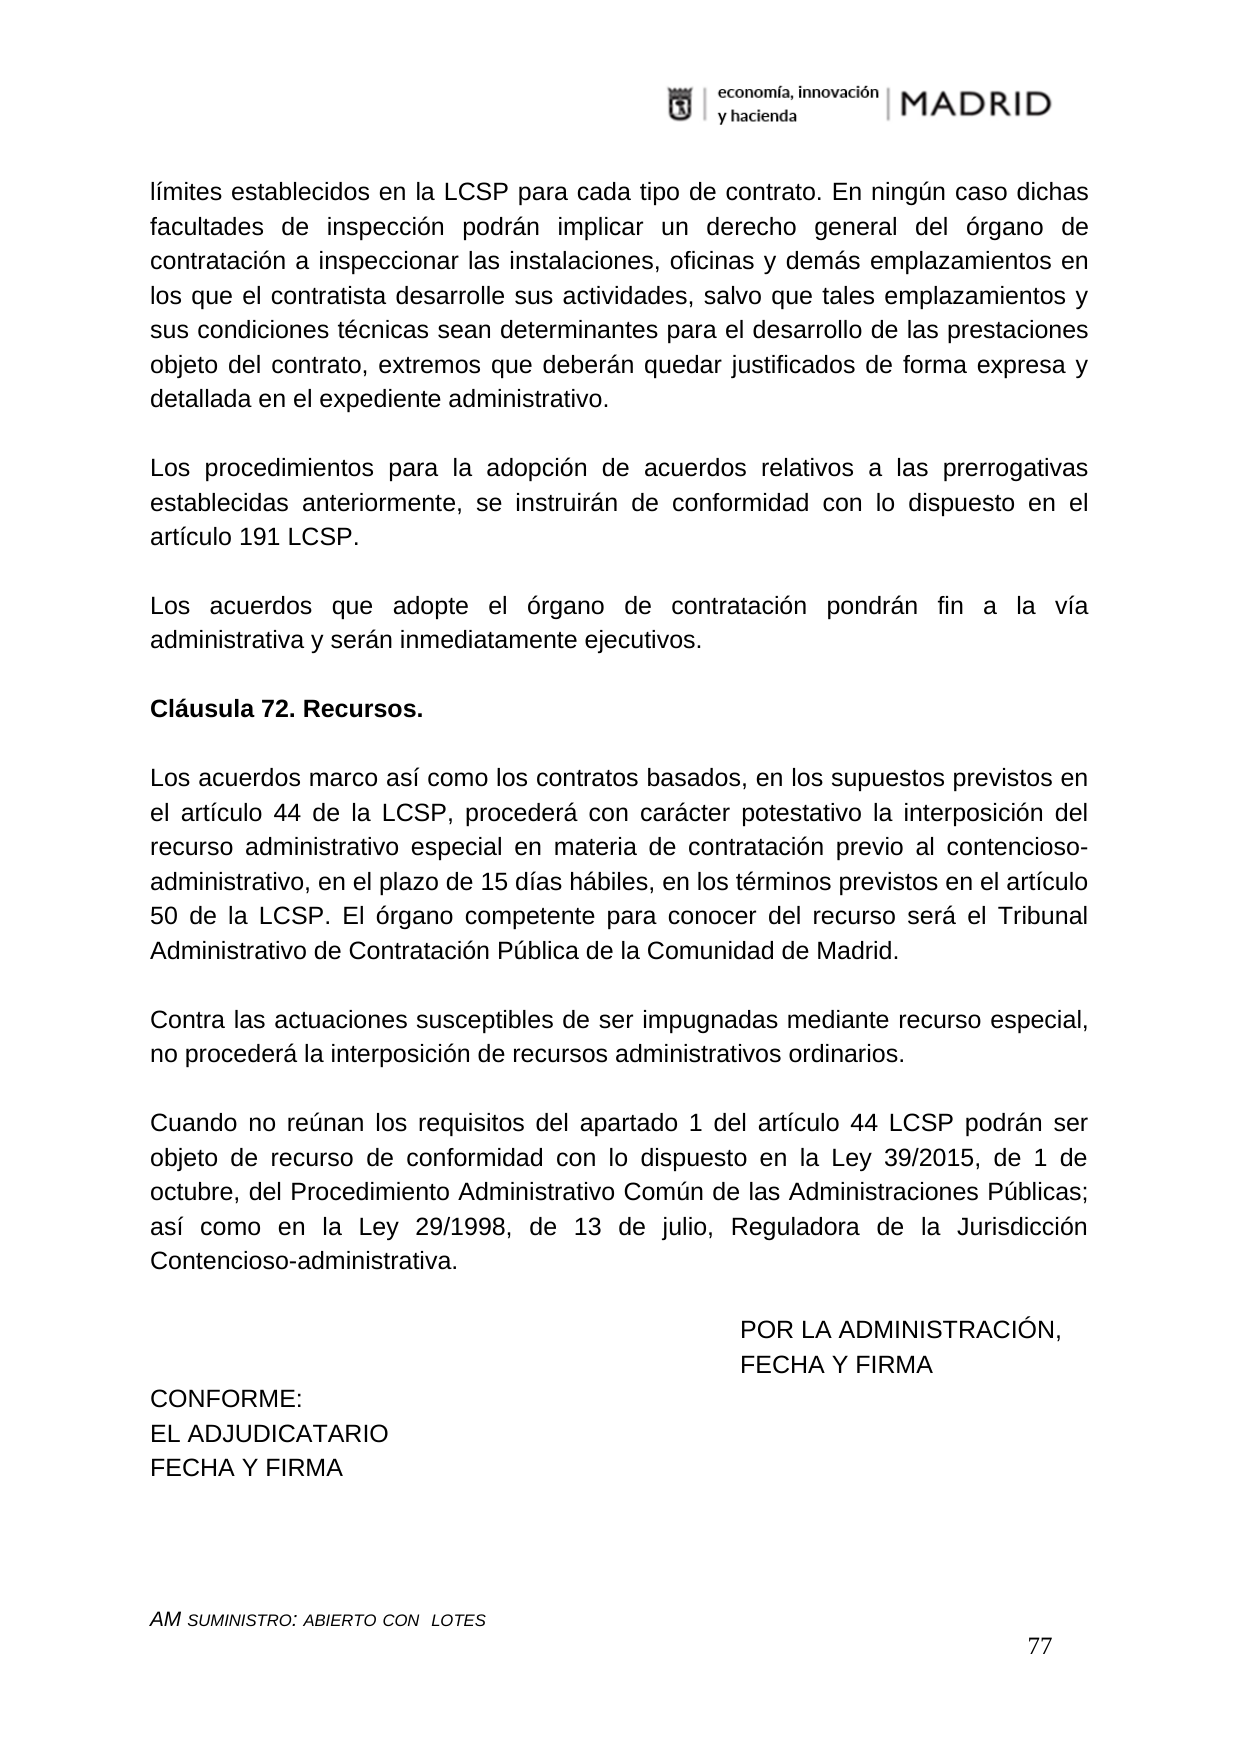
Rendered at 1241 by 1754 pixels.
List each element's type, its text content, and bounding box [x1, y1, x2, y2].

text Los procedimientos para la adopción de acuerdos relativos a las prerrogativas establecidas anteriormente, se instruirán de conformidad con lo dispuesto en el artículo 191 LCSP. [150, 453, 1090, 551]
text Los acuerdos que adopte el órgano de contratación pondrán fin a la vía administrativa y serán inmediatamente ejecutivos. [150, 591, 1090, 654]
picture [647, 75, 1068, 142]
subtitle Cláusula 72. Recursos. [150, 694, 1090, 723]
text CONFORME: [150, 1384, 1090, 1413]
text Los acuerdos marco así como los contratos basados, en los supuestos previstos en el artículo 44 de , procederá con carácter potestativo la interposición del recurso administrativo especial en materia de contratación previo al contencioso-administrativo, en el plazo de 15 días hábiles, en los términos previstos en el artículo 50 de órgano competente para conocer del recurso será el Tribunal Administrativo de Contratación Pública de de Madrid. [150, 763, 1090, 964]
text FECHA Y FIRMA [150, 1349, 1090, 1378]
text Contra las actuaciones susceptibles de ser impugnadas mediante recurso especial, no procederá la interposición de recursos administrativos ordinarios. [150, 1005, 1090, 1068]
text Cuando no reúnan los requisitos del apartado 1 del artículo 44 LCSP podrán ser objeto de recurso de conformidad con lo dispuesto en 39/2015, de 1 de octubre, del Procedimiento Administrativo Común de las Administraciones Públicas; así como en 29/1998, de 13 de julio, Reguladora de . [150, 1108, 1090, 1275]
text FECHA Y FIRMA [150, 1453, 1090, 1482]
text POR , [150, 1315, 1090, 1344]
text EL ADJUDICATARIO [150, 1418, 1090, 1447]
